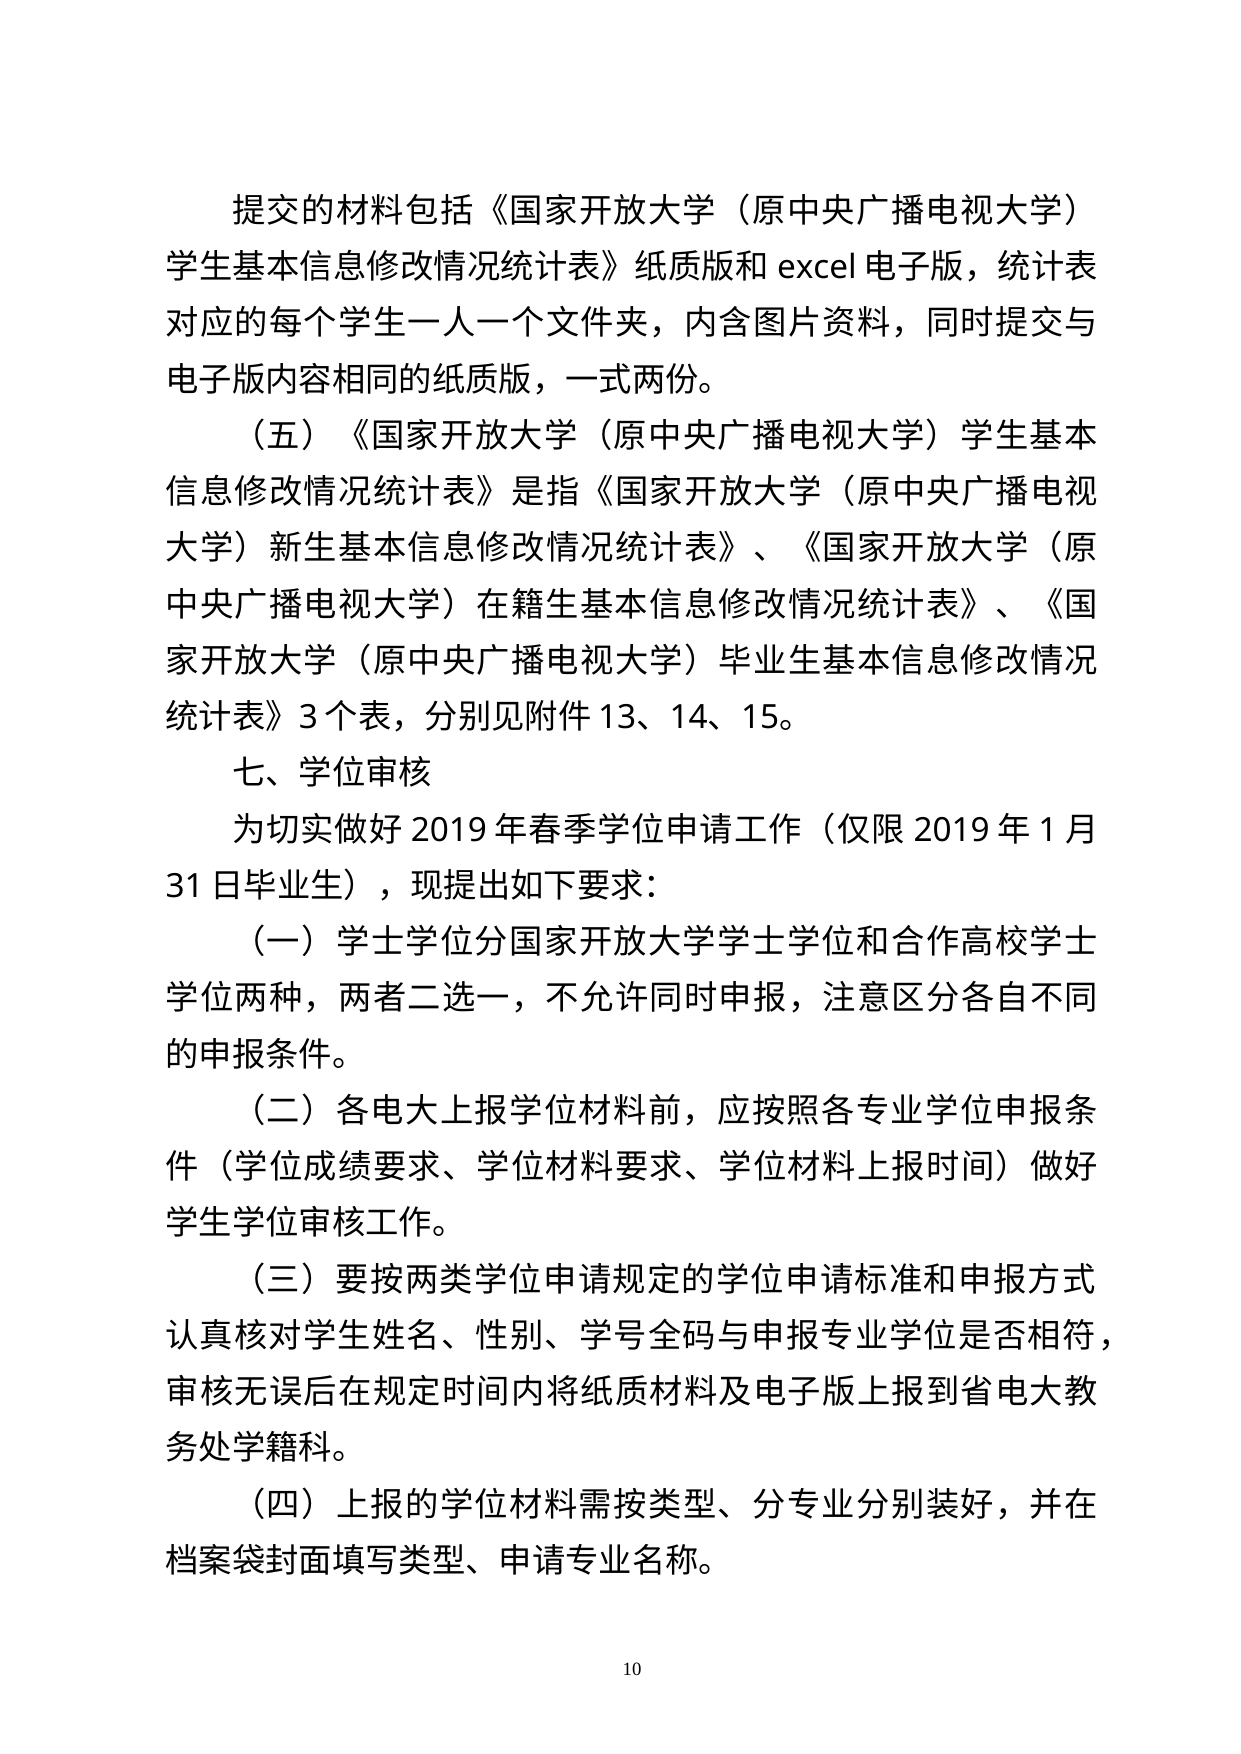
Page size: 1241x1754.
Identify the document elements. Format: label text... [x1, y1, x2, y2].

text 提交的材料包括《国家开放大学（原中央广播电视大学）学生基本信息修改情况统计表》纸质版和excel电子版，统计表对应的每个学生一人一个文件夹，内含图片资料，同时提交与电子版内容相同的纸质版，一式两份。 [165, 177, 1098, 402]
text （一）学士学位分国家开放大学学士学位和合作高校学士学位两种，两者二选一，不允许同时申报，注意区分各自不同的申报条件。 [165, 908, 1098, 1077]
text 七、学位审核 [165, 740, 1098, 796]
text （五）《国家开放大学（原中央广播电视大学）学生基本信息修改情况统计表》是指《国家开放大学（原中央广播电视大学）新生基本信息修改情况统计表》、《国家开放大学（原中央广播电视大学）在籍生基本信息修改情况统计表》、《国家开放大学（原中央广播电视大学）毕业生基本信息修改情况统计表》3个表，分别见附件13、14、15。 [165, 402, 1098, 740]
text （三）要按两类学位申请规定的学位申请标准和申报方式，认真核对学生姓名、性别、学号全码与申报专业学位是否相符，审核无误后在规定时间内将纸质材料及电子版上报到省电大教务处学籍科。 [165, 1246, 1098, 1471]
text （二）各电大上报学位材料前，应按照各专业学位申报条件（学位成绩要求、学位材料要求、学位材料上报时间）做好学生学位审核工作。 [165, 1077, 1098, 1246]
text （四）上报的学位材料需按类型、分专业分别装好，并在档案袋封面填写类型、申请专业名称。 [165, 1471, 1098, 1583]
text 为切实做好2019年春季学位申请工作（仅限2019年1月31日毕业生），现提出如下要求： [165, 796, 1098, 908]
